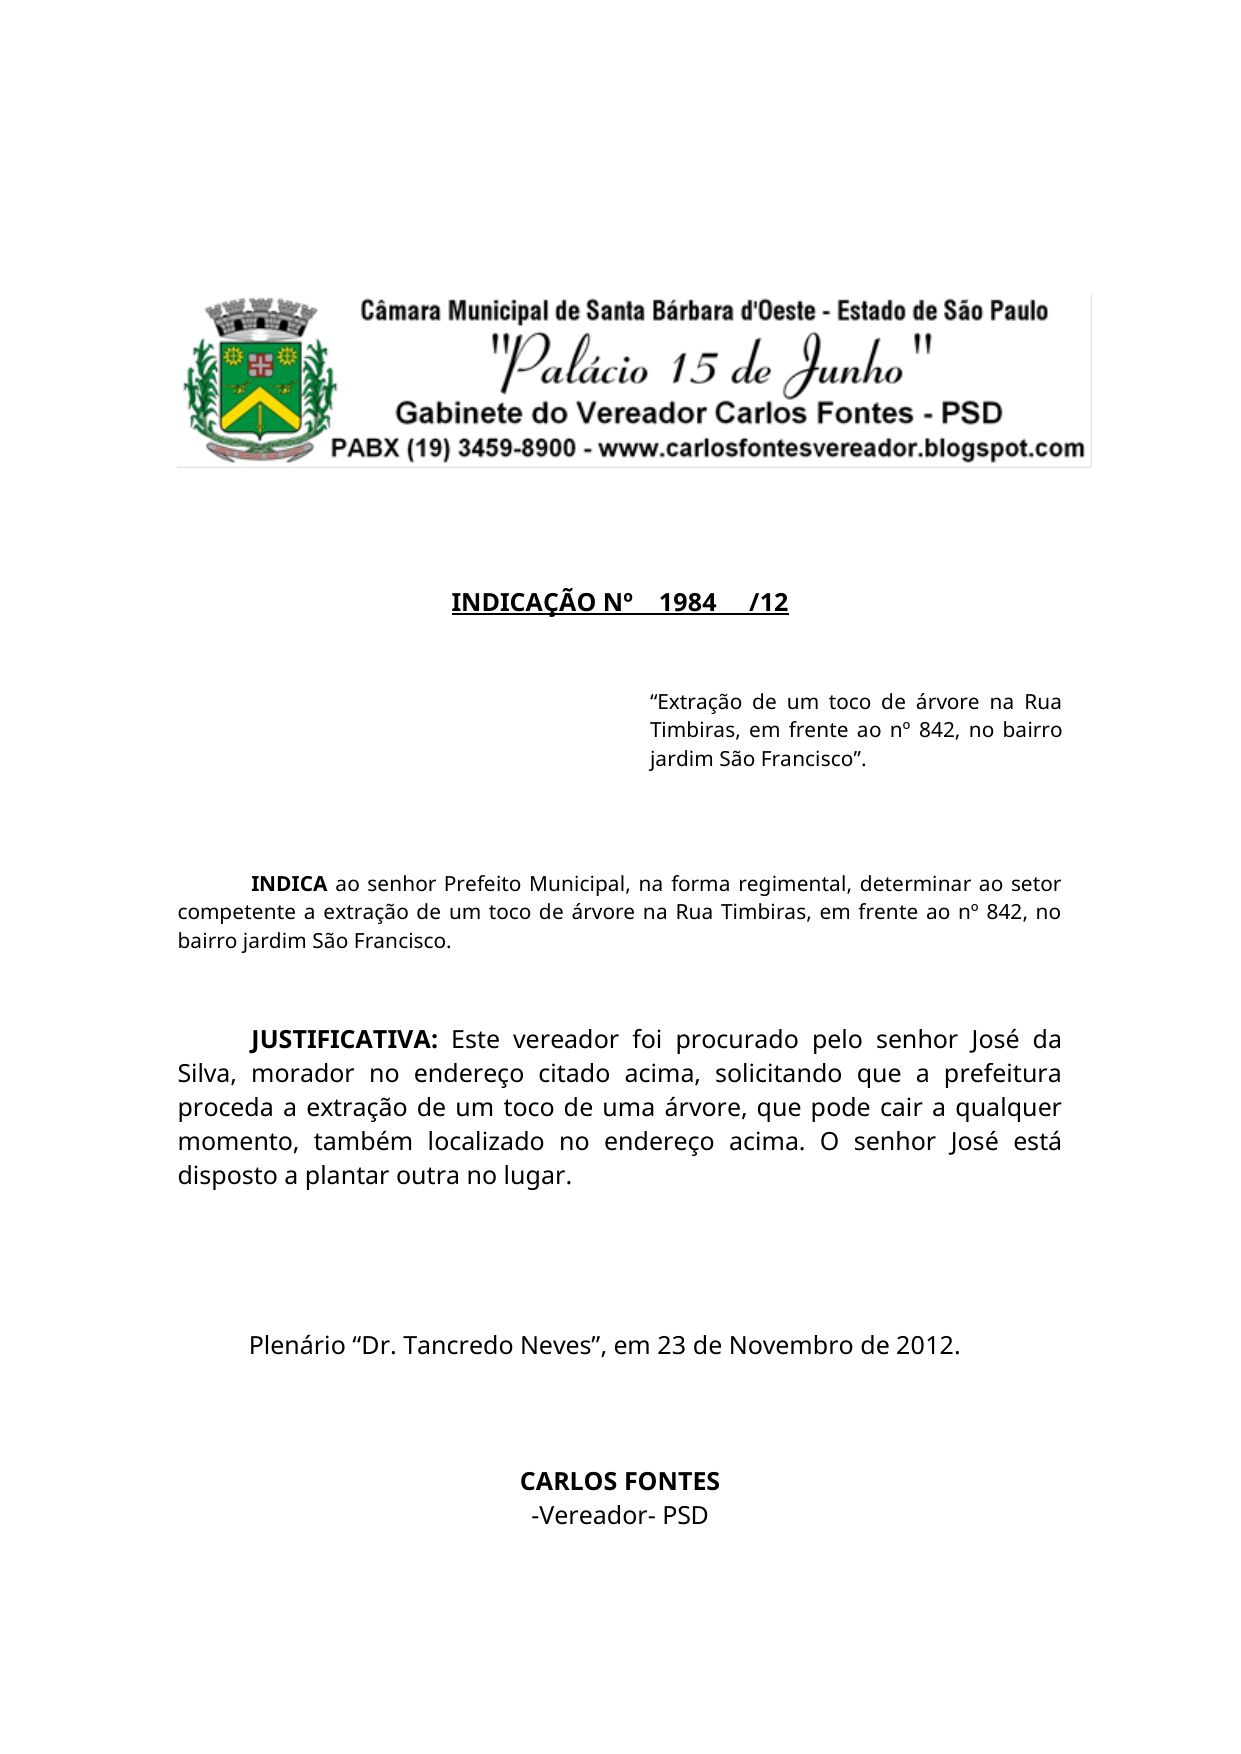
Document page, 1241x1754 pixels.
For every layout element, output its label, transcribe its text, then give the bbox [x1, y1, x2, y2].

title -Vereador- PSD [177, 1498, 1063, 1532]
title Plenário “Dr. Tancredo Neves”, em 23 de Novembro de 2012. [177, 1328, 1063, 1362]
picture [177, 294, 1093, 469]
text INDICA ao senhor Prefeito Municipal, na forma regimental, determinar ao setor competente a extração de um toco de árvore na Rua Timbiras, em frente ao nº 842, no bairro jardim São Francisco. [177, 869, 1063, 954]
title JUSTIFICATIVA: Este vereador foi procurado pelo senhor José da Silva, morador no endereço citado acima, solicitando que a prefeitura proceda a extração de um toco de uma árvore, que pode cair a qualquer momento, também localizado no endereço acima. O senhor José está disposto a plantar outra no lugar. [177, 1022, 1063, 1192]
title INDICAÇÃO Nº 1984 /12 [177, 585, 1063, 619]
title CARLOS FONTES [177, 1464, 1063, 1498]
text “Extração de um toco de árvore na Rua Timbiras, em frente ao nº 842, no bairro jardim São Francisco”. [650, 687, 1063, 772]
